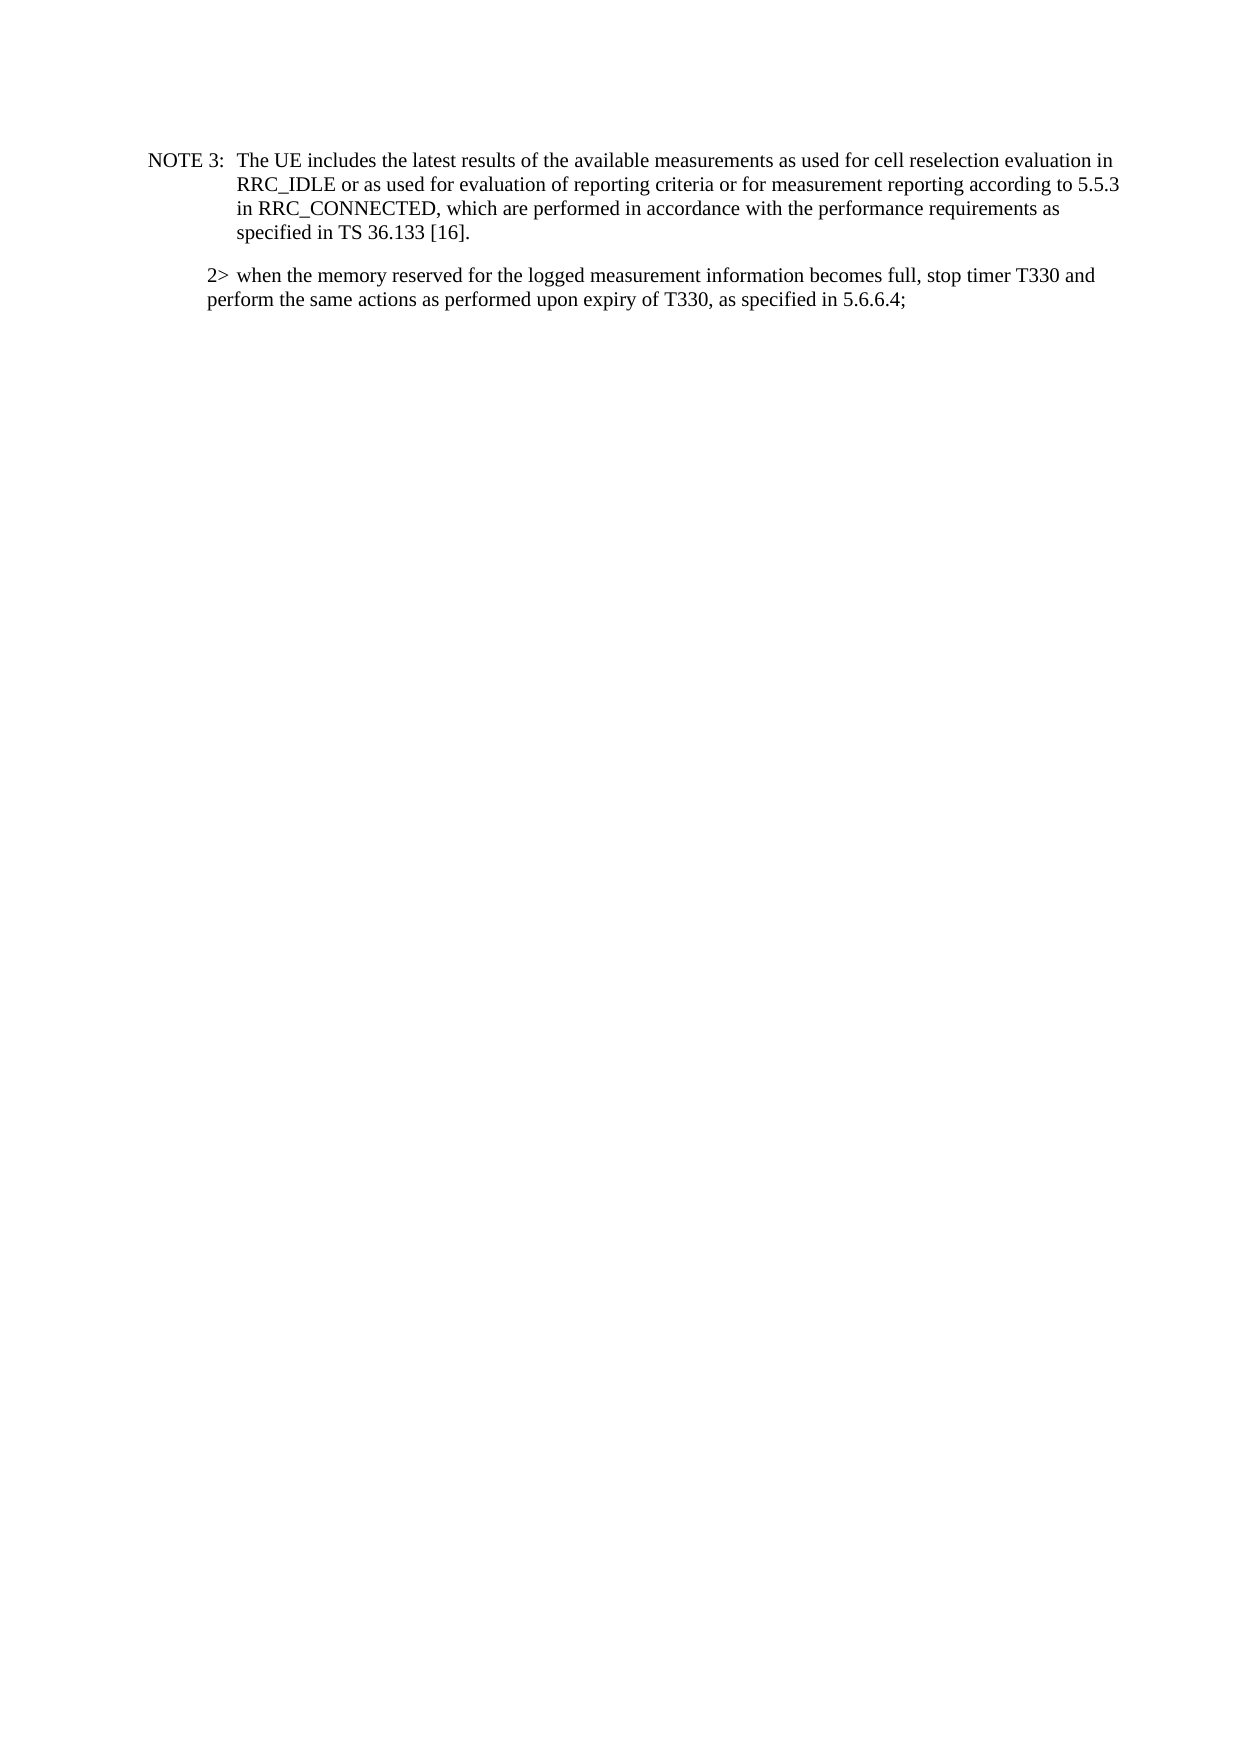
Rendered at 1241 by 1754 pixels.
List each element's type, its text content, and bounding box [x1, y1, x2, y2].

text 2> when the memory reserved for the logged measurement information becomes full, stop timer T330 and perform the same actions as performed upon expiry of T330, as specified in 5.6.6.4; [207, 263, 1122, 311]
text NOTE 3: The UE includes the latest results of the available measurements as used for cell reselection evaluation in RRC_IDLE or as used for evaluation of reporting criteria or for measurement reporting according to 5.5.3 in RRC_CONNECTED, which are performed in accordance with the performance requirements as specified in TS 36.133 [16]. [148, 148, 1122, 244]
